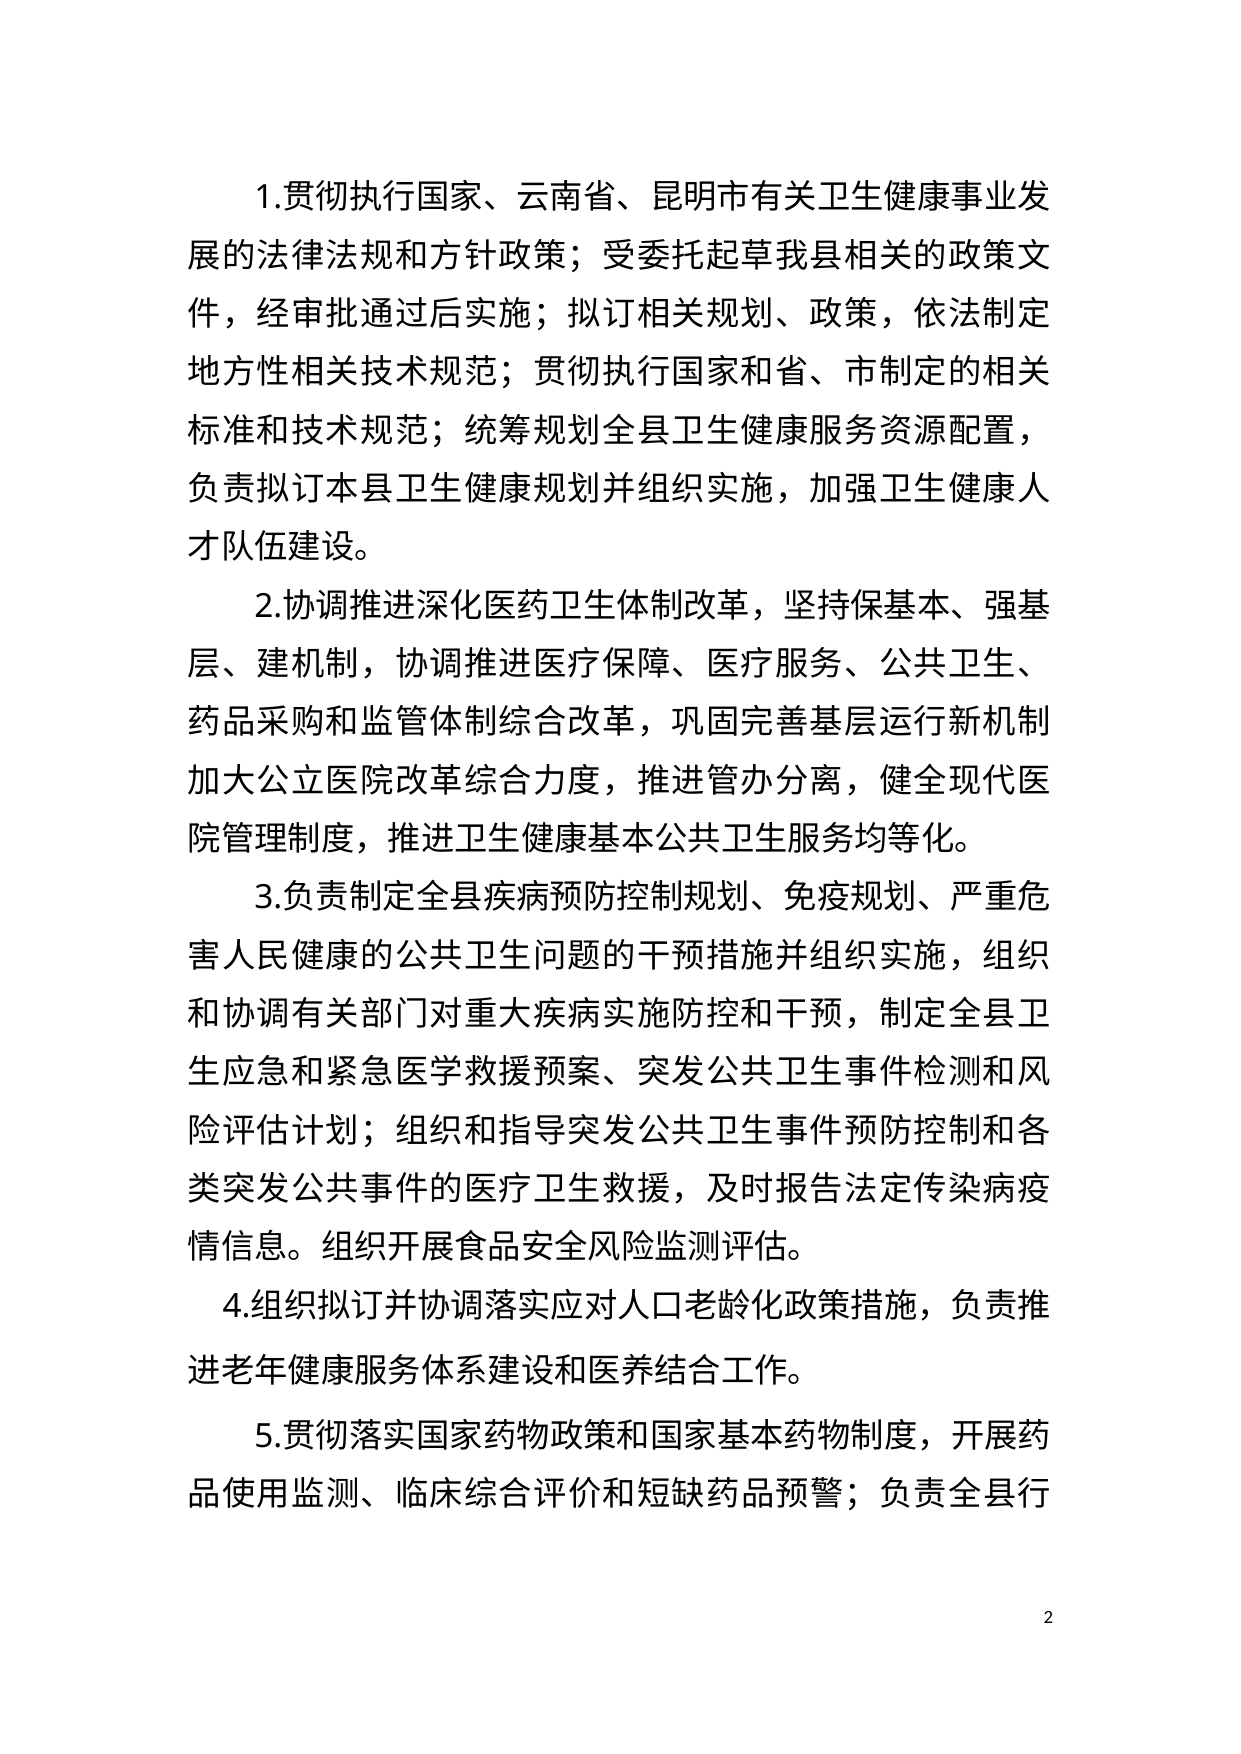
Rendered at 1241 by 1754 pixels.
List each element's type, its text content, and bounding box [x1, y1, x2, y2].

text 4.组织拟订并协调落实应对人口老龄化政策措施，负责推进老年健康服务体系建设和医养结合工作。 [187, 1270, 1053, 1400]
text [187, 1400, 1053, 1517]
text 1.贯彻执行国家、云南省、昆明市有关卫生健康事业发展的法律法规和方针政策；受委托起草我县相关的政策文件，经审批通过后实施；拟订相关规划、政策，依法制定地方性相关技术规范；贯彻执行国家和省、市制定的相关标准和技术规范；统筹规划全县卫生健康服务资源配置，负责拟订本县卫生健康规划并组织实施，加强卫生健康人才队伍建设。 [187, 162, 1053, 570]
text 2.协调推进深化医药卫生体制改革，坚持保基本、强基层、建机制，协调推进医疗保障、医疗服务、公共卫生、药品采购和监管体制综合改革，巩固完善基层运行新机制，加大公立医院改革综合力度，推进管办分离，健全现代医院管理制度，推进卫生健康基本公共卫生服务均等化。 [187, 570, 1053, 862]
text 3.负责制定全县疾病预防控制规划、免疫规划、严重危害人民健康的公共卫生问题的干预措施并组织实施，组织和协调有关部门对重大疾病实施防控和干预，制定全县卫生应急和紧急医学救援预案、突发公共卫生事件检测和风险评估计划；组织和指导突发公共卫生事件预防控制和各类突发公共事件的医疗卫生救援，及时报告法定传染病疫情信息。组织开展食品安全风险监测评估。 [187, 862, 1053, 1270]
